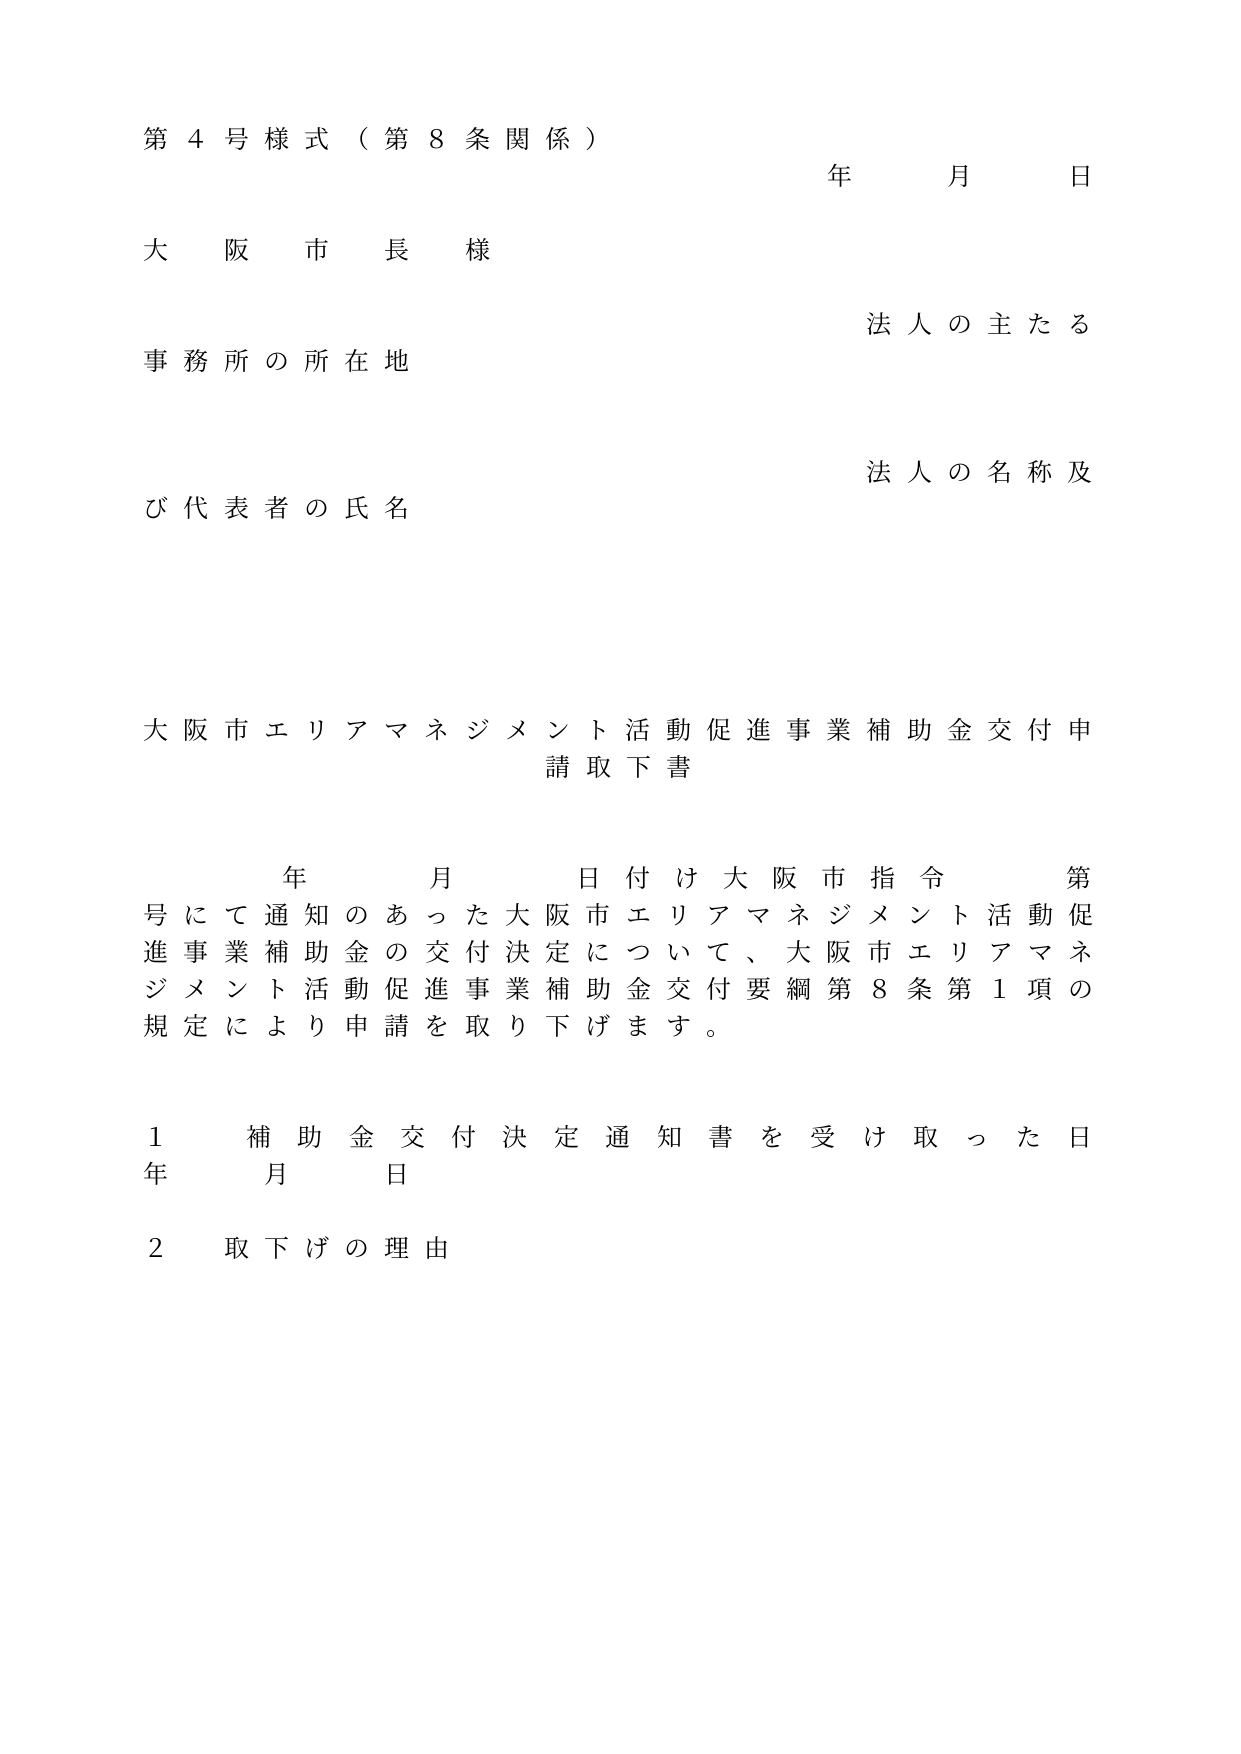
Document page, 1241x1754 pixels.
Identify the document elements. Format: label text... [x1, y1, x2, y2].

text 法人の名称及び代表者の氏名 [143, 452, 1108, 526]
text 年 月 日付け大阪市指令 第 号にて通知のあった大阪市エリアマネジメント活動促進事業補助金の交付決定について、大阪市エリアマネジメント活動促進事業補助金交付要綱第８条第１項の規定により申請を取り下げます。 [143, 858, 1108, 1043]
text 大阪市エリアマネジメント活動促進事業補助金交付申請取下書 [143, 711, 1108, 784]
text 第４号様式（第８条関係） [143, 119, 1108, 156]
text 法人の主たる事務所の所在地 [143, 304, 1108, 378]
text 年 月 日 [143, 156, 1108, 193]
text ２ 取下げの理由 [143, 1228, 1108, 1265]
text １ 補助金交付決定通知書を受け取った日 年 月 日 [143, 1117, 1108, 1191]
text 大 阪 市 長 様 [143, 230, 1108, 267]
